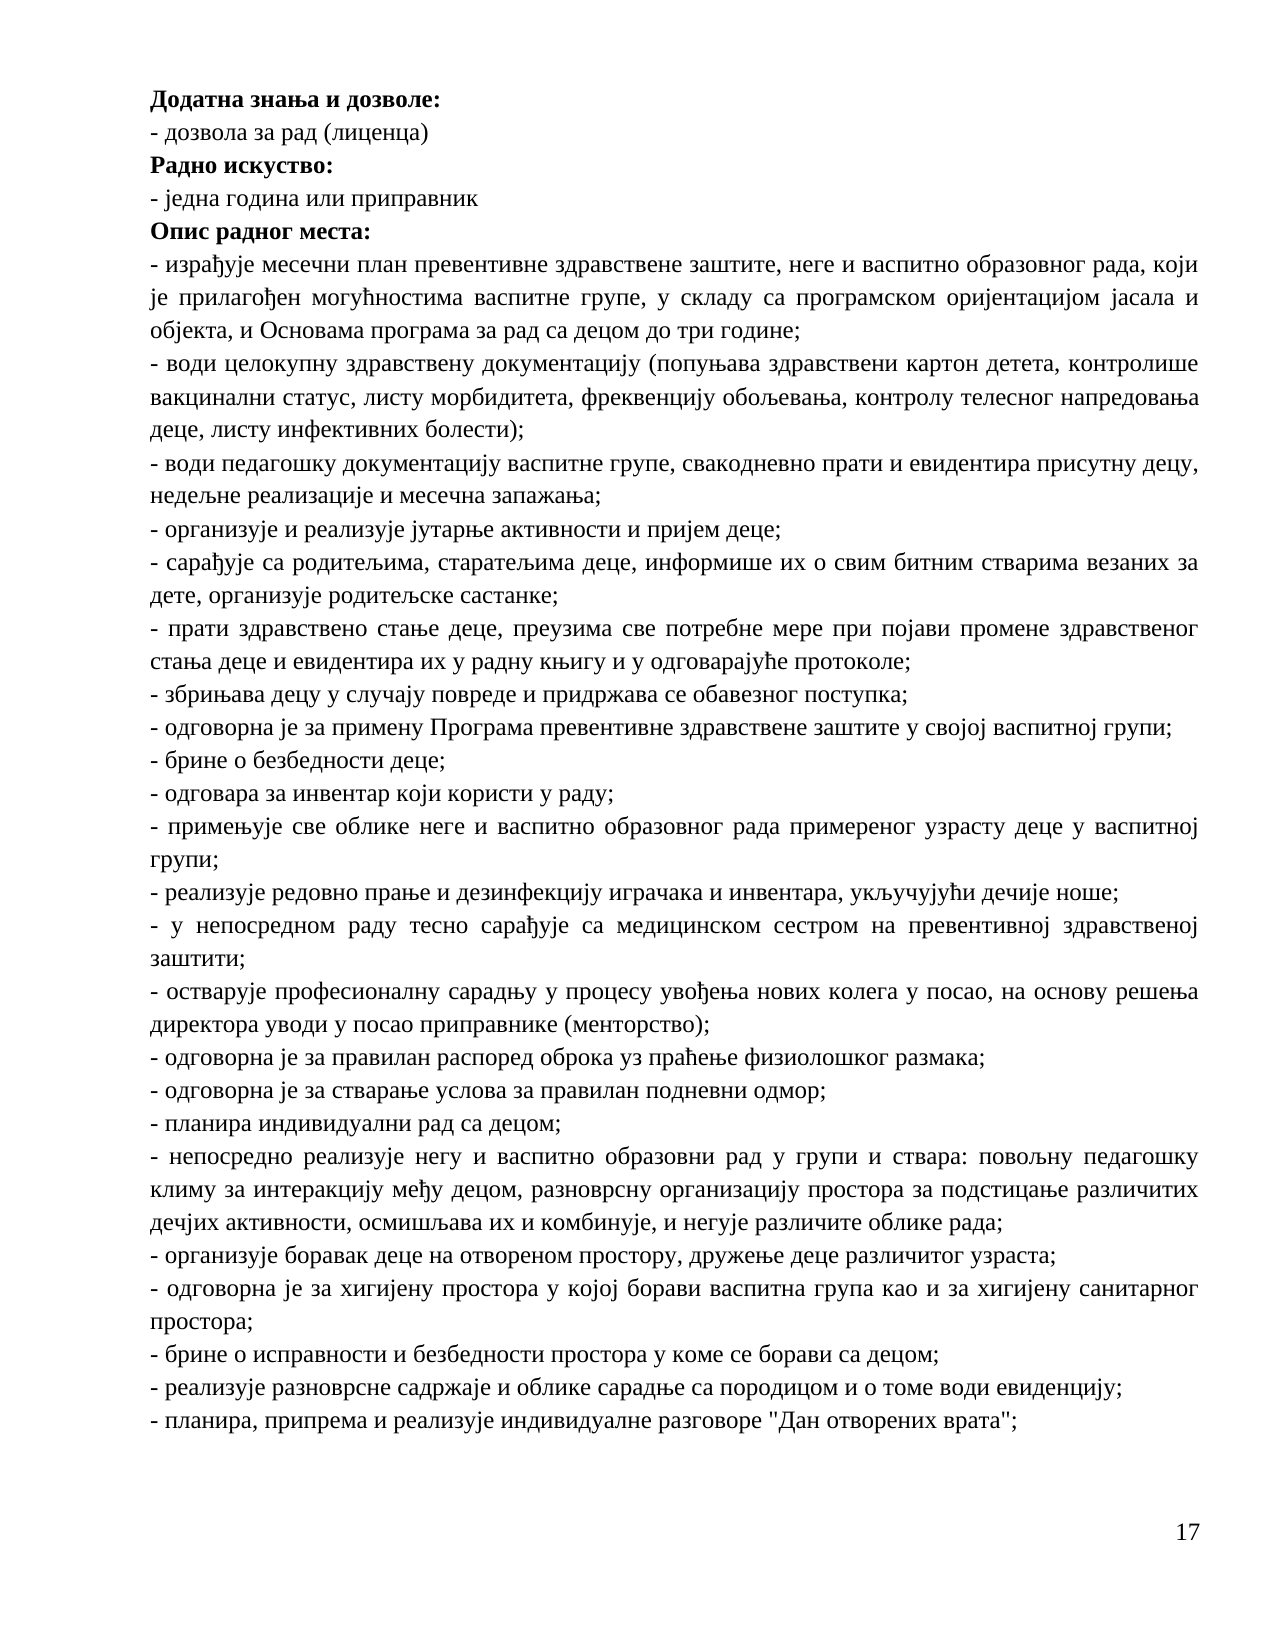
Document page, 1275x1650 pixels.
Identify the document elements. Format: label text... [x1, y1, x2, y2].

text - одговорна је за хигијену простора у којој борави васпитна група као и за хигијену санитарног простора; [150, 1273, 1200, 1335]
text - остварује професионалну сарадњу у процесу увођења нових колега у посао, на основу решења директора уводи у посао приправнике (менторство); [150, 976, 1200, 1038]
text - израђује месечни план превентивне здравствене заштите, неге и васпитно образовног рада, који је прилагођен могућностима васпитне групе, у складу са програмском оријентацијом јасала и објекта, и Основама програма за рад са децом до три године; [150, 249, 1200, 344]
text - реализује разноврсне садржаје и облике сарадње са породицом и о томе води евиденцију; [150, 1372, 1200, 1401]
text Радно искуство: [150, 150, 1200, 179]
text - брине о безбедности деце; [150, 745, 1200, 773]
text - води целокупну здравствену документацију (попуњава здравствени картон детета, контролише вакцинални статус, листу морбидитета, фреквенцију обољевања, контролу телесног напредовања деце, листу инфективних болести); [150, 348, 1200, 443]
text - прати здравствено стање деце, преузима све потребне мере при појави промене здравственог стања деце и евидентира их у радну књигу и у одговарајуће протоколе; [150, 613, 1200, 674]
text - дозвола за рад (лиценца) [150, 117, 1200, 146]
text - брине о исправности и безбедности простора у коме се борави са децом; [150, 1339, 1200, 1368]
text - непосредно реализује негу и васпитно образовни рад у групи и ствара: повољну педагошку климу за интеракцију међу децом, разноврсну организацију простора за подстицање различитих дечјих активности, осмишљава их и комбинује, и негује различите облике рада; [150, 1141, 1200, 1236]
text - води педагошку документацију васпитне групе, свакодневно прати и евидентира присутну децу, недељне реализације и месечна запажања; [150, 448, 1200, 509]
text - реализује редовно прање и дезинфекцију играчака и инвентара, укључујући дечије ноше; [150, 877, 1200, 906]
text - одговорна је за правилан распоред оброка уз праћење физиолошког размака; [150, 1042, 1200, 1071]
text - сарађује са родитељима, старатељима деце, информише их о свим битним стварима везаних за дете, организује родитељске састанке; [150, 547, 1200, 608]
text - планира, припрема и реализује индивидуалне разговоре "Дан отворених врата"; [150, 1405, 1200, 1434]
text - одговара за инвентар који користи у раду; [150, 778, 1200, 807]
text - организује и реализује јутарње активности и пријем деце; [150, 514, 1200, 542]
text - једна година или приправник [150, 183, 1200, 212]
text Опис радног места: [150, 216, 1200, 245]
text - примењује све облике неге и васпитно образовног рада примереног узрасту деце у васпитној групи; [150, 811, 1200, 873]
text - планира индивидуални рад са децом; [150, 1108, 1200, 1137]
text Додатна знања и дозволе: [150, 84, 1200, 113]
text - одговорна је за стварање услова за правилан подневни одмор; [150, 1075, 1200, 1104]
text - збрињава децу у случају повреде и придржава се обавезног поступка; [150, 679, 1200, 707]
text - организује боравак деце на отвореном простору, дружење деце различитог узраста; [150, 1240, 1200, 1269]
text - одговорна је за примену Програма превентивне здравствене заштите у својој васпитној групи; [150, 712, 1200, 741]
text - у непосредном раду тесно сарађује са медицинском сестром на превентивној здравственој заштити; [150, 910, 1200, 972]
